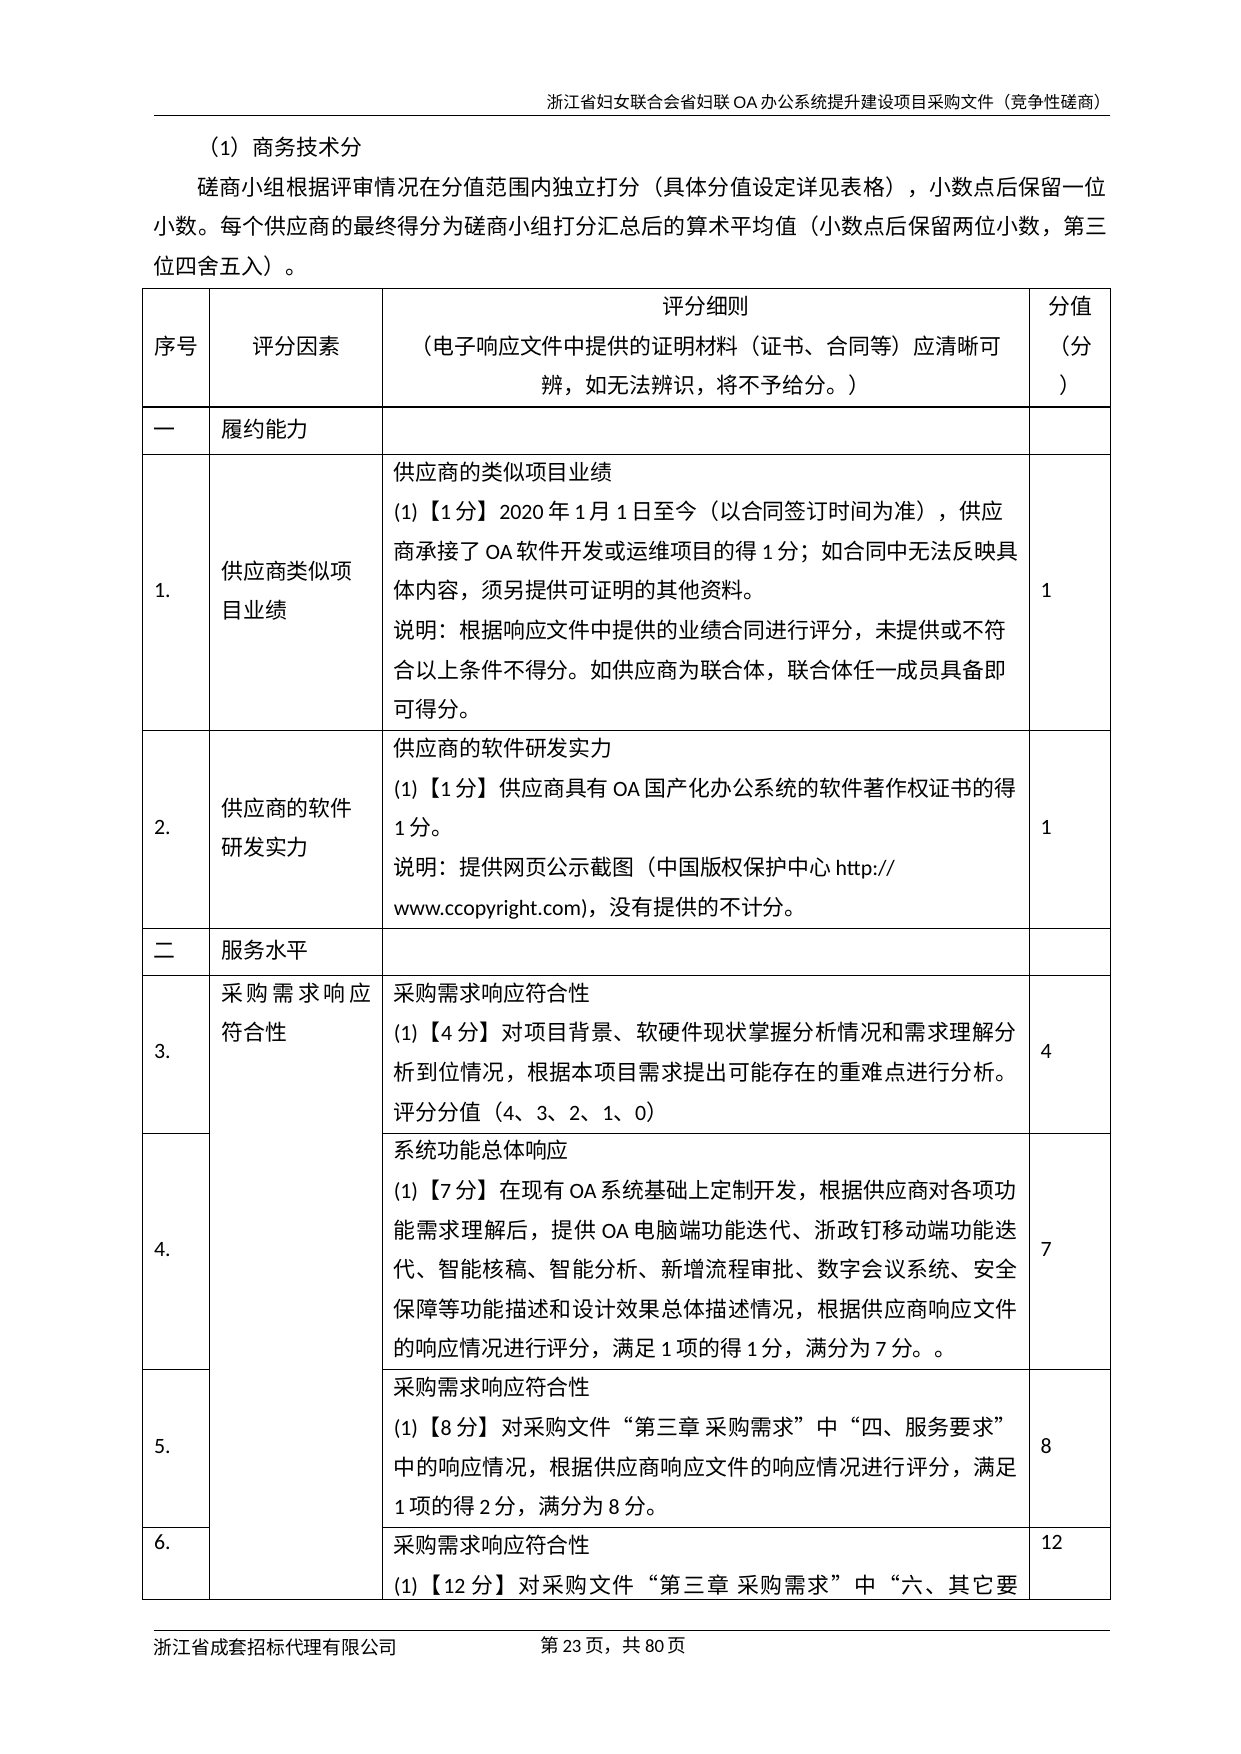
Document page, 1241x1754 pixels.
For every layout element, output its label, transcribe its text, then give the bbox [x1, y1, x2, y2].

table_cell [1030, 408, 1110, 454]
table_cell 供应商类似项目业绩 [210, 455, 382, 730]
table_header 评分细则 （电子响应文件中提供的证明材料（证书、合同等）应清晰可辨，如无法辨识，将不予给分。） [383, 289, 1029, 406]
table_cell [383, 408, 1029, 454]
table_cell 4 [1030, 976, 1110, 1132]
table_cell 供应商的软件研发实力 (1)【1分】供应商具有OA国产化办公系统的软件著作权证书的得1分。 说明：提供网页公示截图（中国版权保护中心http://www.ccopyright.com)，没有提供的不计分。 [383, 731, 1029, 927]
table_cell 采购需求响应符合性 (1)【8分】对采购文件“第三章 采购需求”中“四、服务要求”中的响应情况，根据供应商响应文件的响应情况进行评分，满足1项的得2分，满分为8分。 [383, 1370, 1029, 1527]
table_cell 1 [1030, 731, 1110, 927]
table_cell 采购需求响应符合性 (1)【4分】对项目背景、软硬件现状掌握分析情况和需求理解分析到位情况，根据本项目需求提出可能存在的重难点进行分析。评分分值（4、3、2、1、0） [383, 976, 1029, 1132]
table_cell 供应商的类似项目业绩 (1)【1分】2020年1月1日至今（以合同签订时间为准），供应商承接了OA软件开发或运维项目的得1分；如合同中无法反映具体内容，须另提供可证明的其他资料。 说明：根据响应文件中提供的业绩合同进行评分，未提供或不符合以上条件不得分。如供应商为联合体，联合体任一成员具备即可得分。 [383, 455, 1029, 730]
table_header 序号 [143, 289, 209, 406]
table_cell 采购需求响应符合性 [210, 976, 382, 1599]
table_cell 一 [143, 408, 209, 454]
table_cell [143, 731, 209, 927]
table_cell [383, 929, 1029, 975]
table_cell 8 [1030, 1370, 1110, 1527]
table_cell [143, 455, 209, 730]
table_header 分值（分） [1030, 289, 1110, 406]
table_cell [143, 976, 209, 1132]
table_cell 二 [143, 929, 209, 975]
table_cell [143, 1134, 209, 1369]
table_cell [383, 1528, 1029, 1599]
table_cell 服务水平 [210, 929, 382, 975]
table_cell 供应商的软件研发实力 [210, 731, 382, 927]
table_cell [143, 1370, 209, 1527]
text 磋商小组根据评审情况在分值范围内独立打分（具体分值设定详见表格），小数点后保留一位小数。每个供应商的最终得分为磋商小组打分汇总后的算术平均值（小数点后保留两位小数，第三位四舍五入）。 [153, 169, 1110, 280]
table_header 评分因素 [210, 289, 382, 406]
subtitle （1）商务技术分 [153, 130, 1110, 162]
table_cell 7 [1030, 1134, 1110, 1369]
table_cell 12 [1030, 1528, 1110, 1599]
table_cell 1 [1030, 455, 1110, 730]
table_cell [1030, 929, 1110, 975]
table_cell 履约能力 [210, 408, 382, 454]
table_cell [143, 1528, 209, 1599]
table_cell 系统功能总体响应 (1)【7分】在现有OA系统基础上定制开发，根据供应商对各项功能需求理解后，提供OA电脑端功能迭代、浙政钉移动端功能迭代、智能核稿、智能分析、新增流程审批、数字会议系统、安全保障等功能描述和设计效果总体描述情况，根据供应商响应文件的响应情况进行评分，满足1项的得1分，满分为7分。。 [383, 1134, 1029, 1369]
